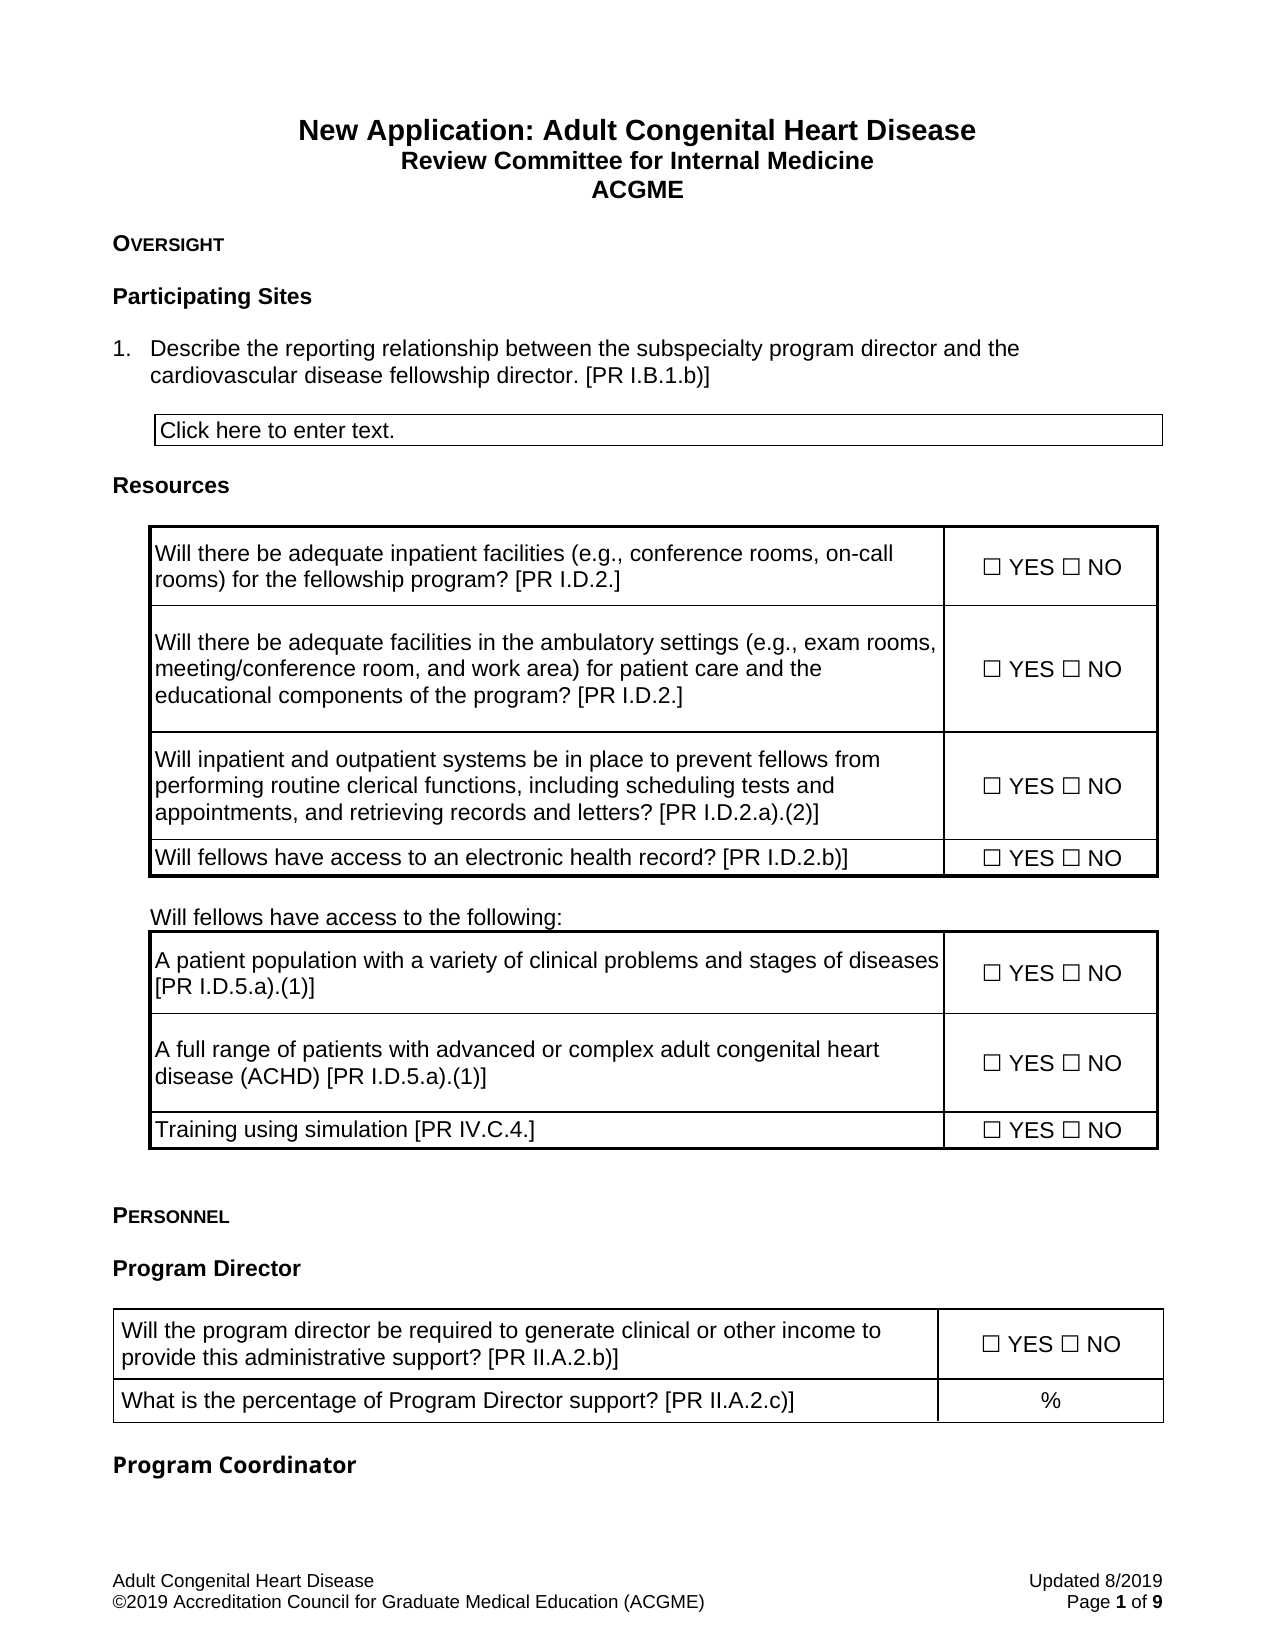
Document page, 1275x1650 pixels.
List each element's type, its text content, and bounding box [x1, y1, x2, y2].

text New Application: Adult Congenital Heart Disease [112, 112, 1162, 146]
table_header YES NO [945, 933, 1156, 1013]
table_header Will there be adequate inpatient facilities (e.g., conference rooms, on-call rooms) for the fellowship program? [PR I.D.2.] [152, 528, 943, 604]
table_cell A full range of patients with advanced or complex adult congenital heart disease (ACHD) [PR I.D.5.a).(1)] [152, 1014, 943, 1111]
text Resources [112, 472, 1162, 498]
table_header YES NO [945, 528, 1156, 604]
text Review Committee for Internal Medicine [112, 146, 1162, 175]
list Describe the reporting relationship between the subspecialty program director and the cardiovascular disease fellowship director. [PR I.B.1.b)] [112, 335, 1162, 388]
text ACGME [112, 175, 1162, 203]
table_header Will the program director be required to generate clinical or other income to provide this administrative support? [PR II.A.2.b)] [114, 1310, 937, 1378]
table_header YES NO [939, 1310, 1163, 1378]
text Will fellows have access to the following: [150, 904, 1162, 930]
table_cell YES NO [945, 840, 1156, 874]
table_cell YES NO [945, 1113, 1156, 1147]
text Participating Sites [112, 283, 1162, 309]
text Personnel [112, 1202, 1162, 1229]
table_cell YES NO [945, 606, 1156, 731]
table_cell Will fellows have access to an electronic health record? [PR I.D.2.b)] [152, 840, 943, 874]
table_cell Will there be adequate facilities in the ambulatory settings (e.g., exam rooms, meeting/conference room, and work area) for patient care and the educational components of the program? [PR I.D.2.] [152, 606, 943, 731]
text Oversight [112, 230, 1162, 256]
table_cell What is the percentage of Program Director support? [PR II.A.2.c)] [114, 1380, 937, 1421]
table_cell YES NO [945, 733, 1156, 838]
text Program Coordinator [112, 1449, 1162, 1481]
text Program Director [112, 1255, 1162, 1282]
table_header A patient population with a variety of clinical problems and stages of diseases [PR I.D.5.a).(1)] [152, 933, 943, 1013]
table_cell Will inpatient and outpatient systems be in place to prevent fellows from performing routine clerical functions, including scheduling tests and appointments, and retrieving records and letters? [PR I.D.2.a).(2)] [152, 733, 943, 838]
table_cell YES NO [945, 1014, 1156, 1111]
table_cell Training using simulation [PR IV.C.4.] [152, 1113, 943, 1147]
